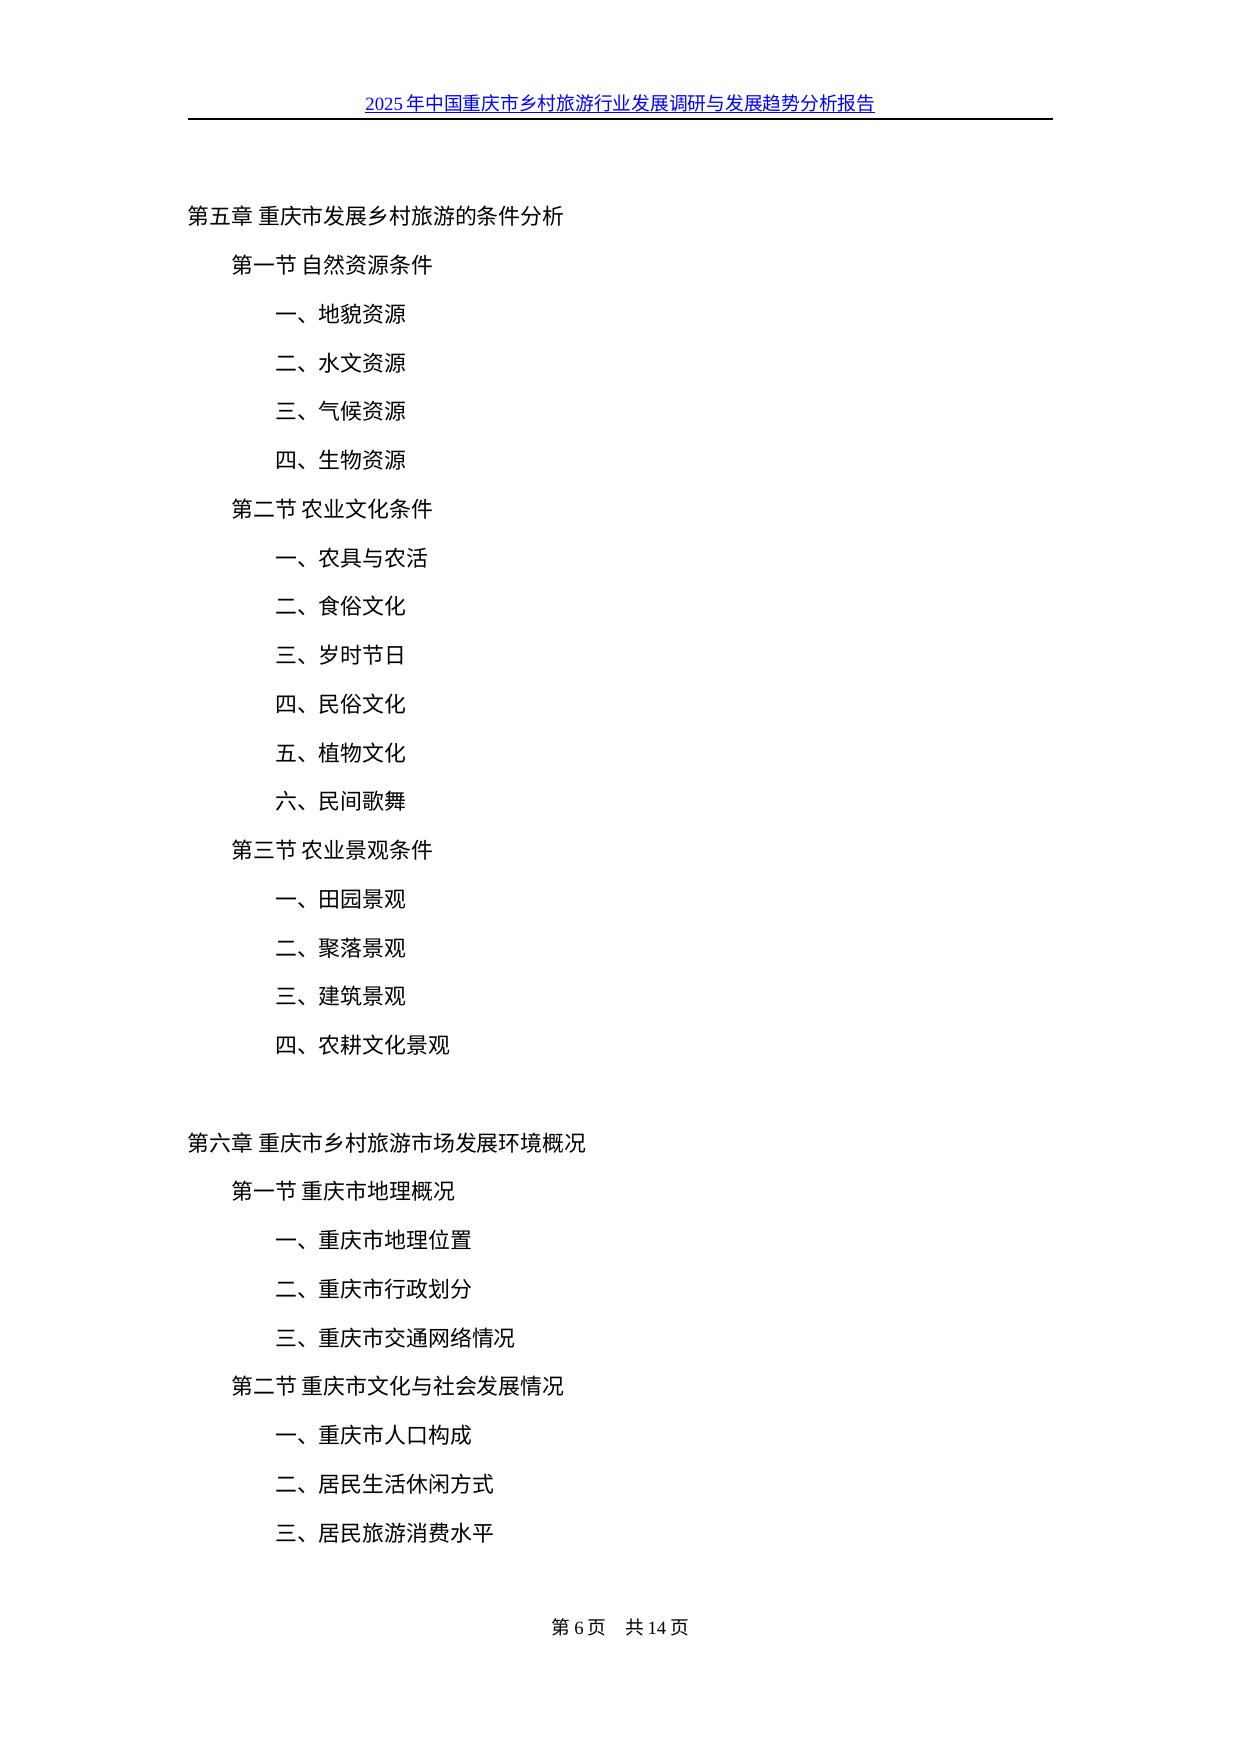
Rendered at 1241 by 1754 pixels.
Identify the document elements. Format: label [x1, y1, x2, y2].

text [187, 150, 1053, 1548]
